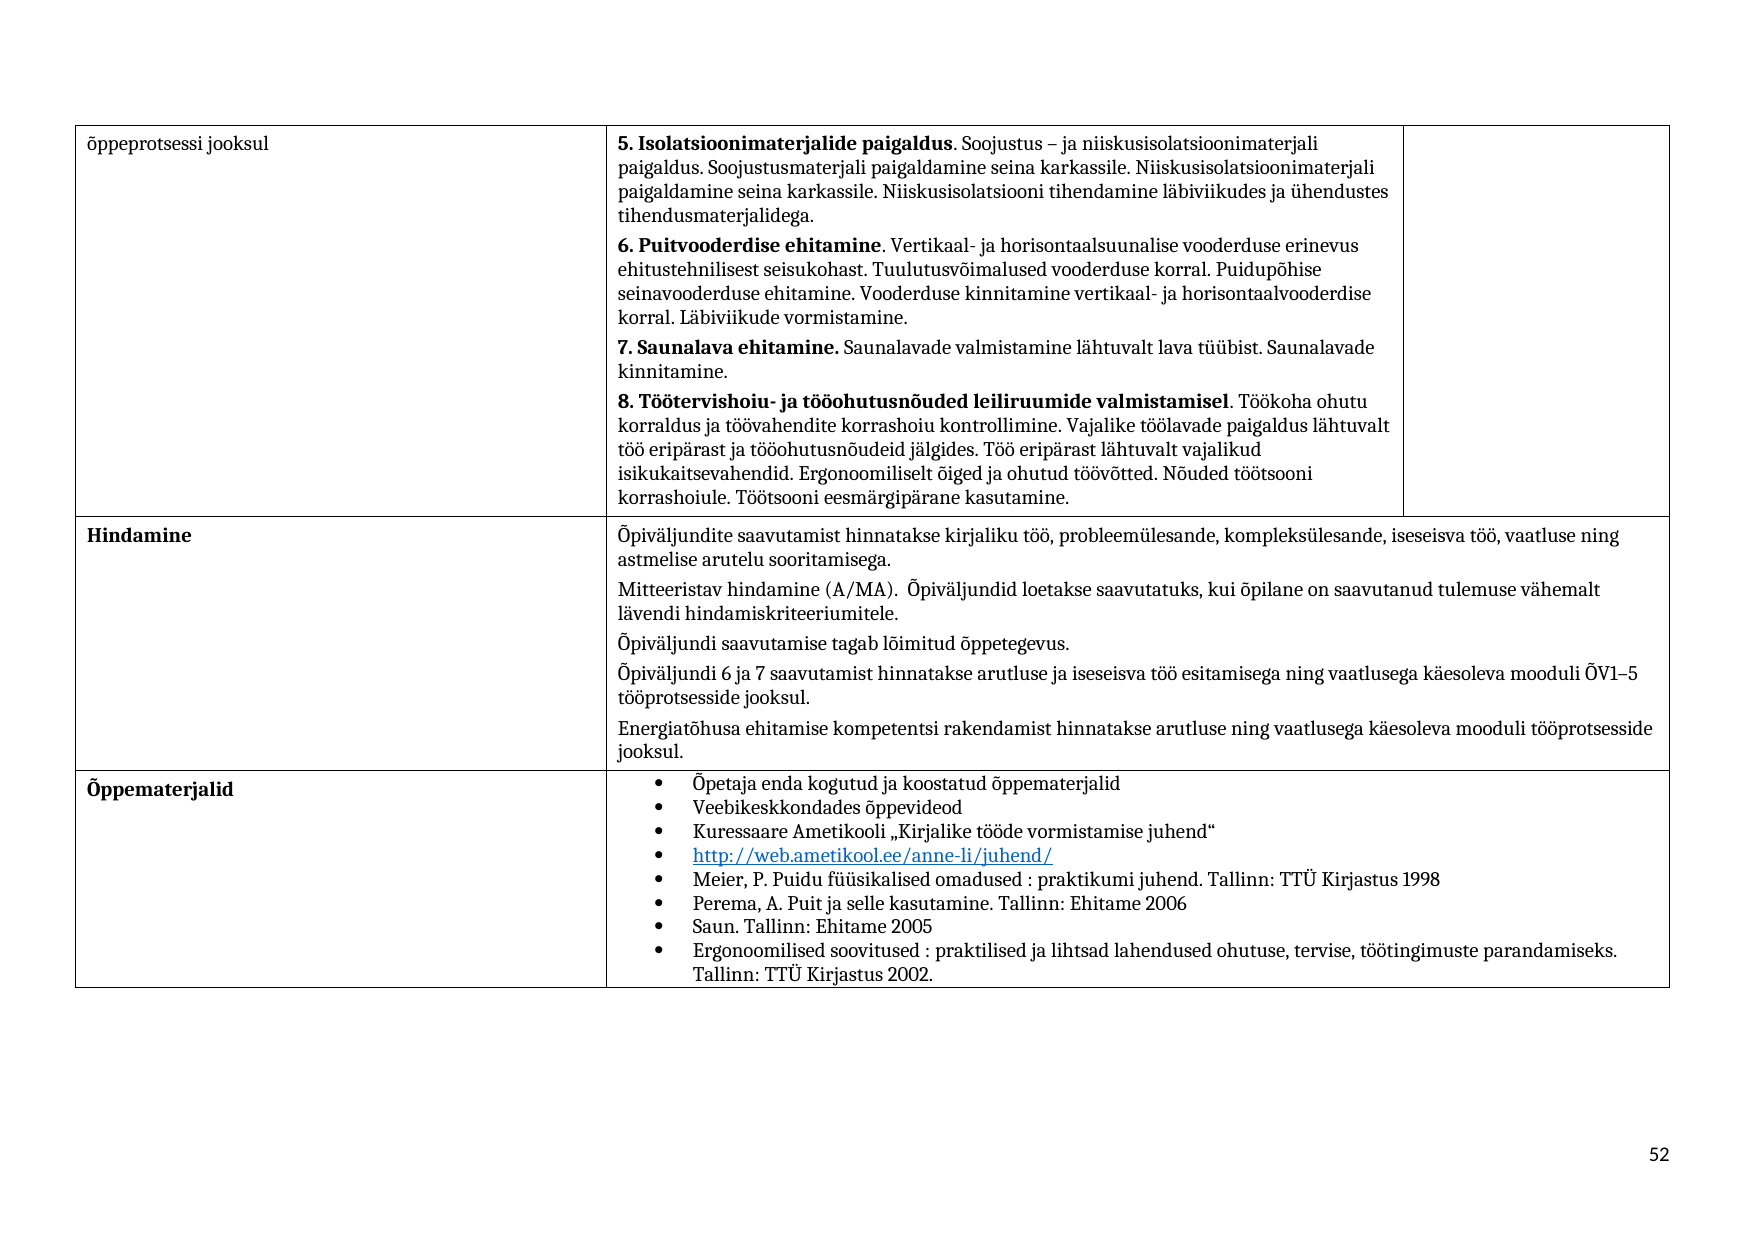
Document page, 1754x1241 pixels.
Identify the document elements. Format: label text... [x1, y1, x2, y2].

table_cell Hindamine [76, 517, 606, 770]
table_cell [76, 126, 606, 516]
table_cell Õpiväljundite saavutamist hinnatakse kirjaliku töö, probleemülesande, kompleksülesande, iseseisva töö, vaatluse ning astmelise arutelu sooritamisega. Mitteeristav hindamine (A/MA). Õpiväljundid loetakse saavutatuks, kui õpilane on saavutanud tulemuse vähemalt lävendi hindamiskriteeriumitele. Õpiväljundi saavutamise tagab lõimitud õppetegevus. Õpiväljundi 6 ja 7 saavutamist hinnatakse arutluse ja iseseisva töö esitamisega ning vaatlusega käesoleva mooduli ÕV1–5 tööprotsesside jooksul. Energiatõhusa ehitamise kompetentsi rakendamist hinnatakse arutluse ning vaatlusega käesoleva mooduli tööprotsesside jooksul. [607, 517, 1669, 770]
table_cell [607, 126, 1403, 516]
table_cell Õpetaja enda kogutud ja koostatud õppematerjalid Veebikeskkondades õppevideod Kuressaare Ametikooli „Kirjalike tööde vormistamise juhend“ http://web.ametikool.ee/anne-li/juhend/ Meier, P. Puidu füüsikalised omadused : praktikumi juhend. Tallinn: TTÜ Kirjastus 1998 Perema, A. Puit ja selle kasutamine. Tallinn: Ehitame 2006 Saun. Tallinn: Ehitame 2005 Ergonoomilised soovitused : praktilised ja lihtsad lahendused ohutuse, tervise, töötingimuste parandamiseks. Tallinn: TTÜ Kirjastus 2002. [607, 771, 1669, 987]
table_cell Õppematerjalid [76, 771, 606, 987]
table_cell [1404, 126, 1669, 516]
